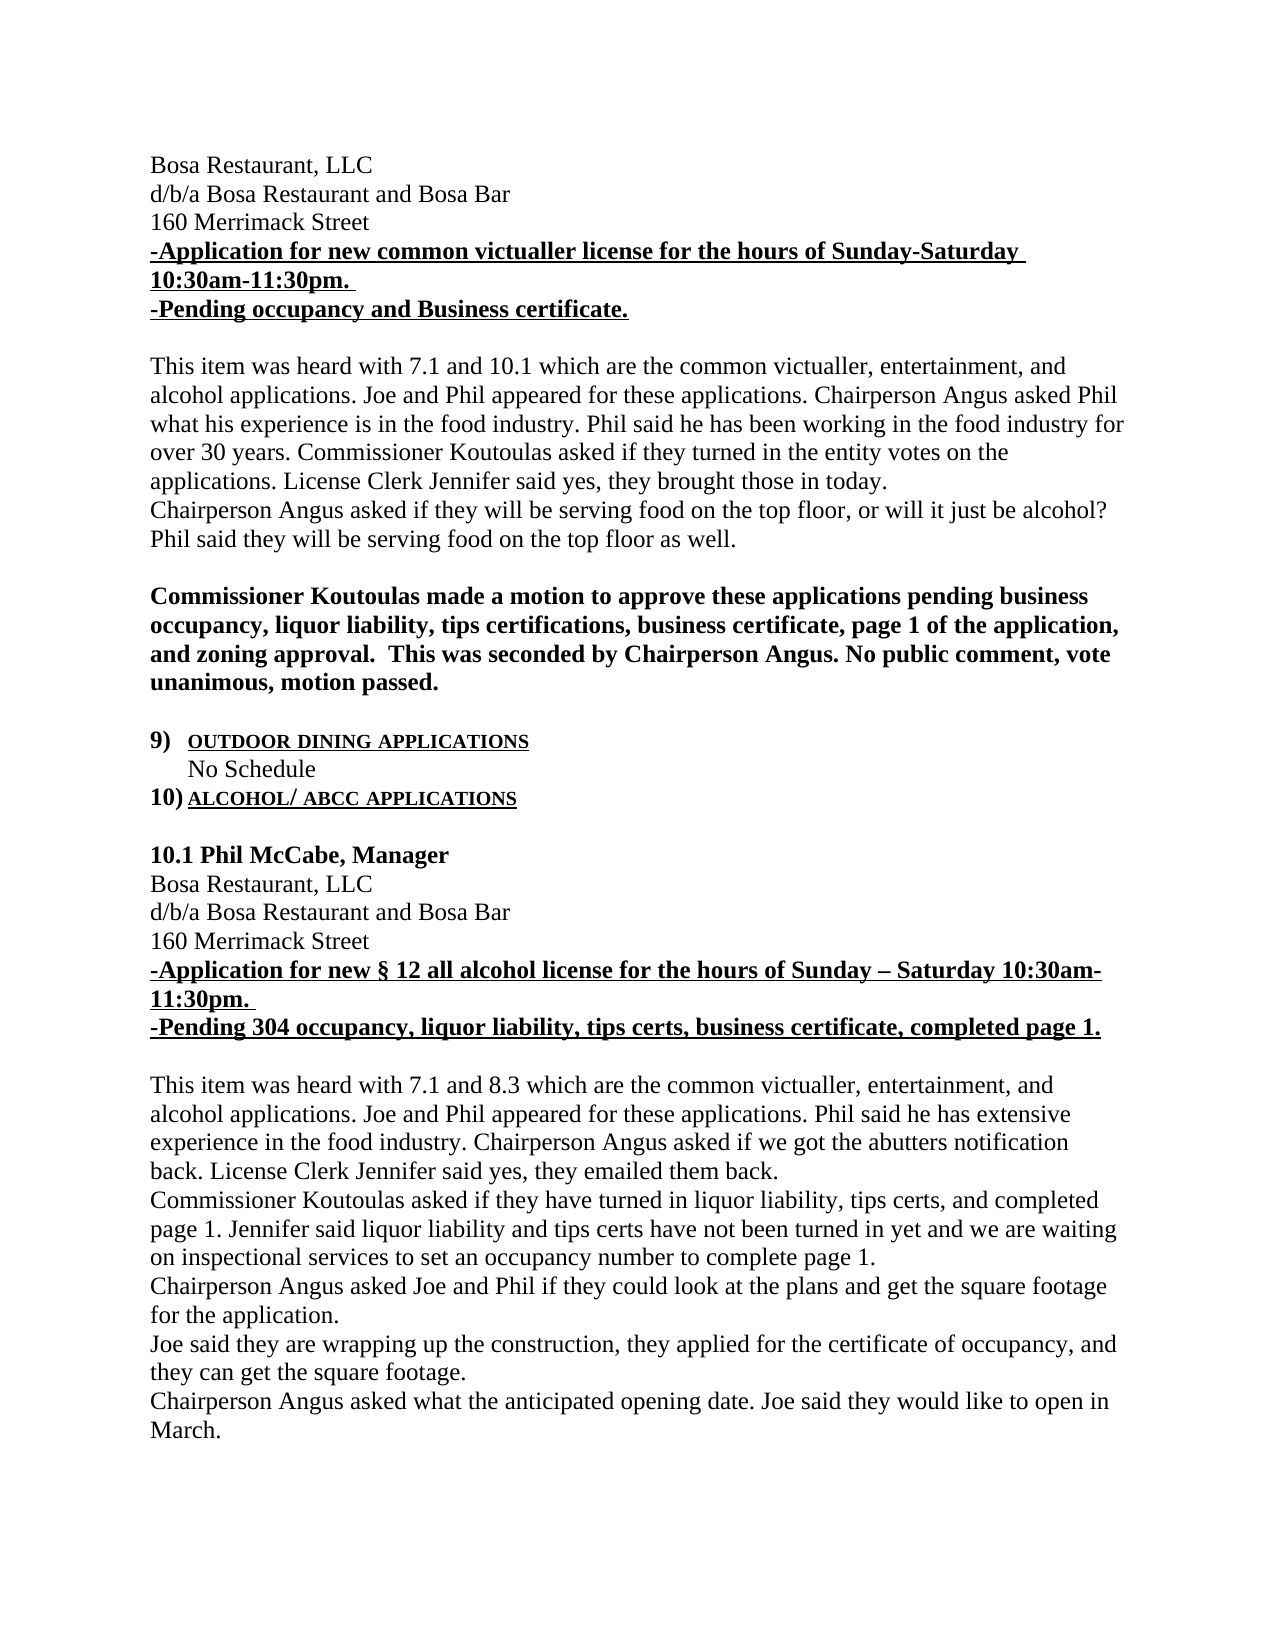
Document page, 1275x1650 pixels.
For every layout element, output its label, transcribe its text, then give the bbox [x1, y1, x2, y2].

text This item was heard with 7.1 and 8.3 which are the common victualler, entertainment, and alcohol applications. Joe and Phil appeared for these applications. Phil said he has extensive experience in the food industry. Chairperson Angus asked if we got the abutters notification back. License Clerk Jennifer said yes, they emailed them back. [150, 1070, 1125, 1185]
text Bosa Restaurant, LLC [150, 150, 1125, 179]
text 10.1 Phil McCabe, Manager [150, 840, 1125, 869]
text Commissioner Koutoulas asked if they have turned in liquor liability, tips certs, and completed page 1. Jennifer said liquor liability and tips certs have not been turned in yet and we are waiting on inspectional services to set an occupancy number to complete page 1. [150, 1185, 1125, 1271]
text Joe said they are wrapping up the construction, they applied for the certificate of occupancy, and they can get the square footage. [150, 1329, 1125, 1386]
text Chairperson Angus asked Joe and Phil if they could look at the plans and get the square footage for the application. [150, 1271, 1125, 1329]
list outdoor dining applications [150, 725, 1125, 754]
text Chairperson Angus asked what the anticipated opening date. Joe said they would like to open in March. [150, 1386, 1125, 1444]
text Commissioner Koutoulas made a motion to approve these applications pending business occupancy, liquor liability, tips certifications, business certificate, page 1 of the application, and zoning approval. This was seconded by Chairperson Angus. No public comment, vote unanimous, motion passed. [150, 581, 1125, 696]
text d/b/a Bosa Restaurant and Bosa Bar [150, 179, 1125, 207]
text 160 Merrimack Street [150, 207, 1125, 236]
text -Pending occupancy and Business certificate. [150, 294, 1125, 322]
text -Application for new § 12 all alcohol license for the hours of Sunday – Saturday 10:30am-11:30pm. [150, 955, 1125, 1012]
text No Schedule [187, 754, 1125, 782]
text Bosa Restaurant, LLC [150, 869, 1125, 897]
text Chairperson Angus asked if they will be serving food on the top floor, or will it just be alcohol? Phil said they will be serving food on the top floor as well. [150, 495, 1125, 552]
text d/b/a Bosa Restaurant and Bosa Bar [150, 897, 1125, 926]
text 160 Merrimack Street [150, 926, 1125, 955]
text -Pending 304 occupancy, liquor liability, tips certs, business certificate, completed page 1. [150, 1012, 1125, 1041]
text This item was heard with 7.1 and 10.1 which are the common victualler, entertainment, and alcohol applications. Joe and Phil appeared for these applications. Chairperson Angus asked Phil what his experience is in the food industry. Phil said he has been working in the food industry for over 30 years. Commissioner Koutoulas asked if they turned in the entity votes on the applications. License Clerk Jennifer said yes, they brought those in today. [150, 351, 1125, 495]
text -Application for new common victualler license for the hours of Sunday-Saturday 10:30am-11:30pm. [150, 236, 1125, 294]
list alcohol/ abcc applications [150, 782, 1125, 811]
